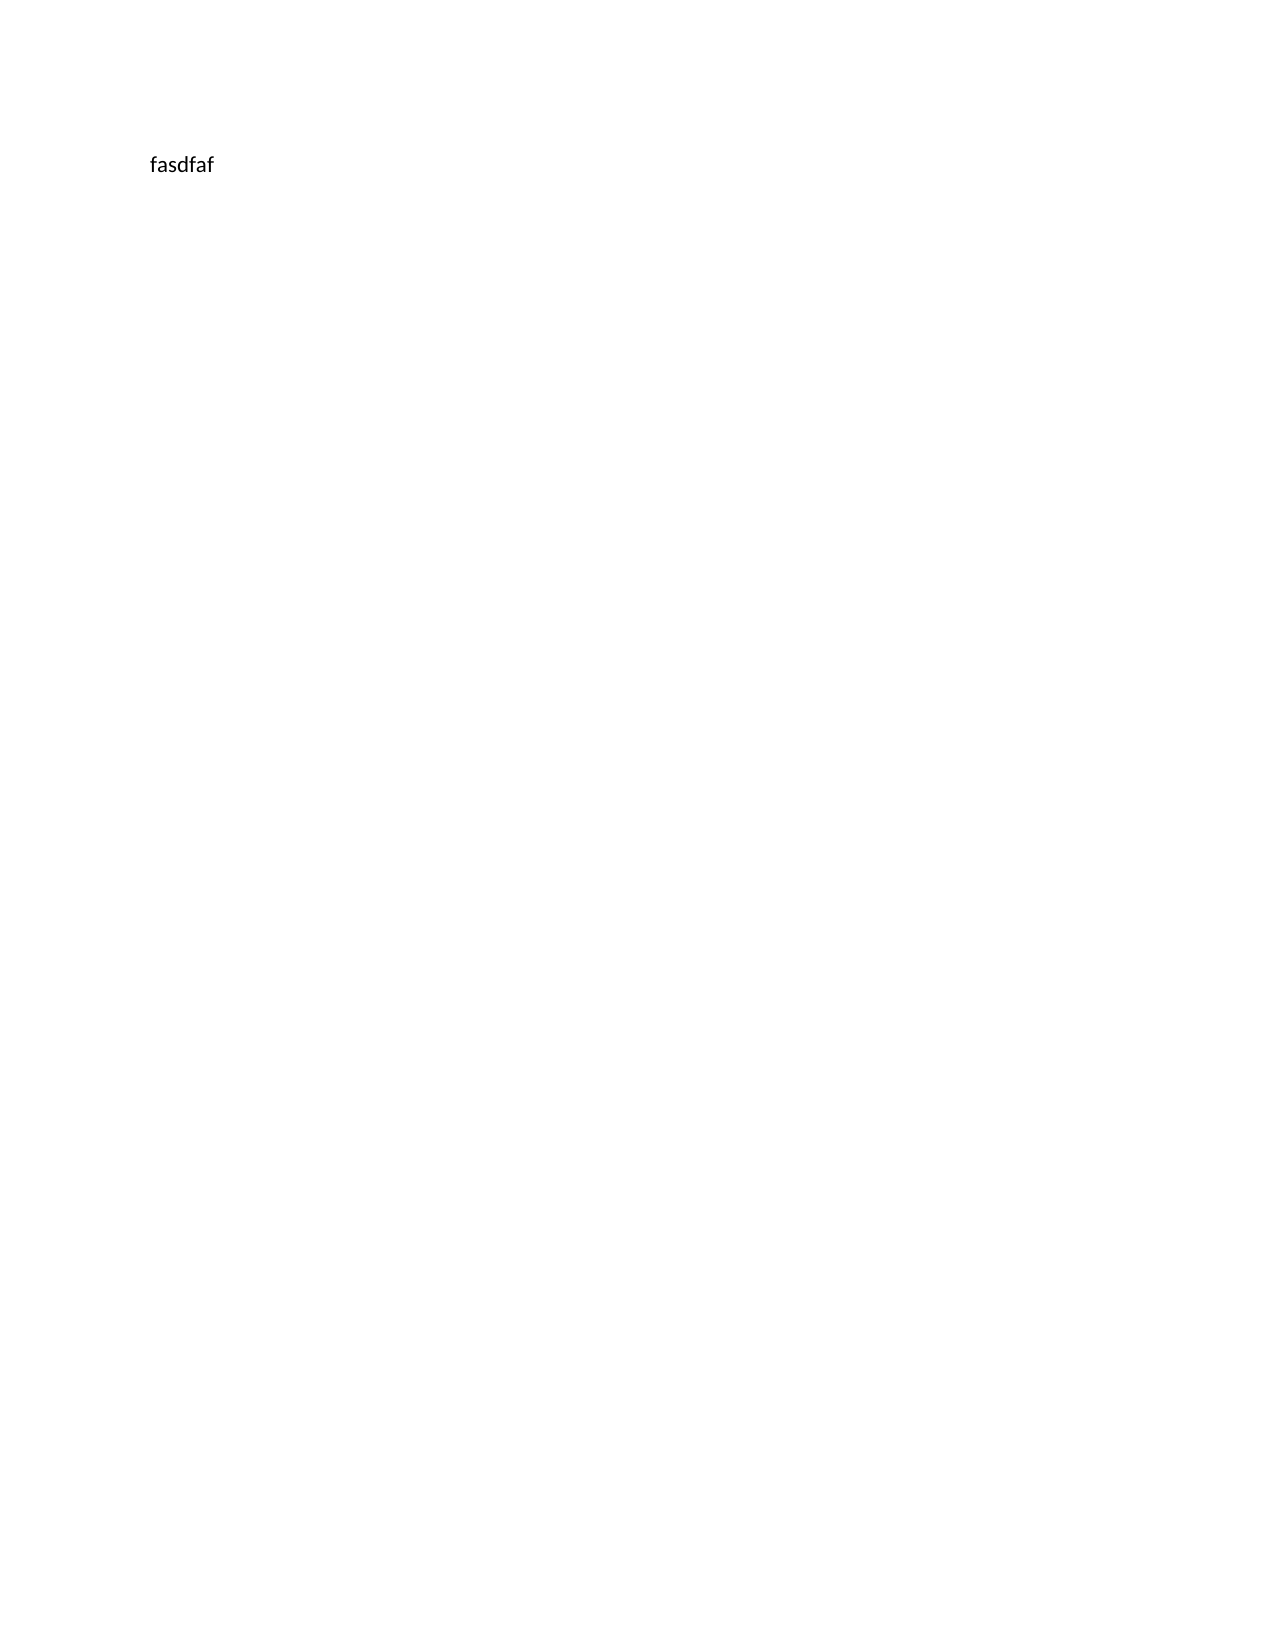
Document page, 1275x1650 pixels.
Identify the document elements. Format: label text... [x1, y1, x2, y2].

text fasdfaf [150, 150, 1125, 178]
